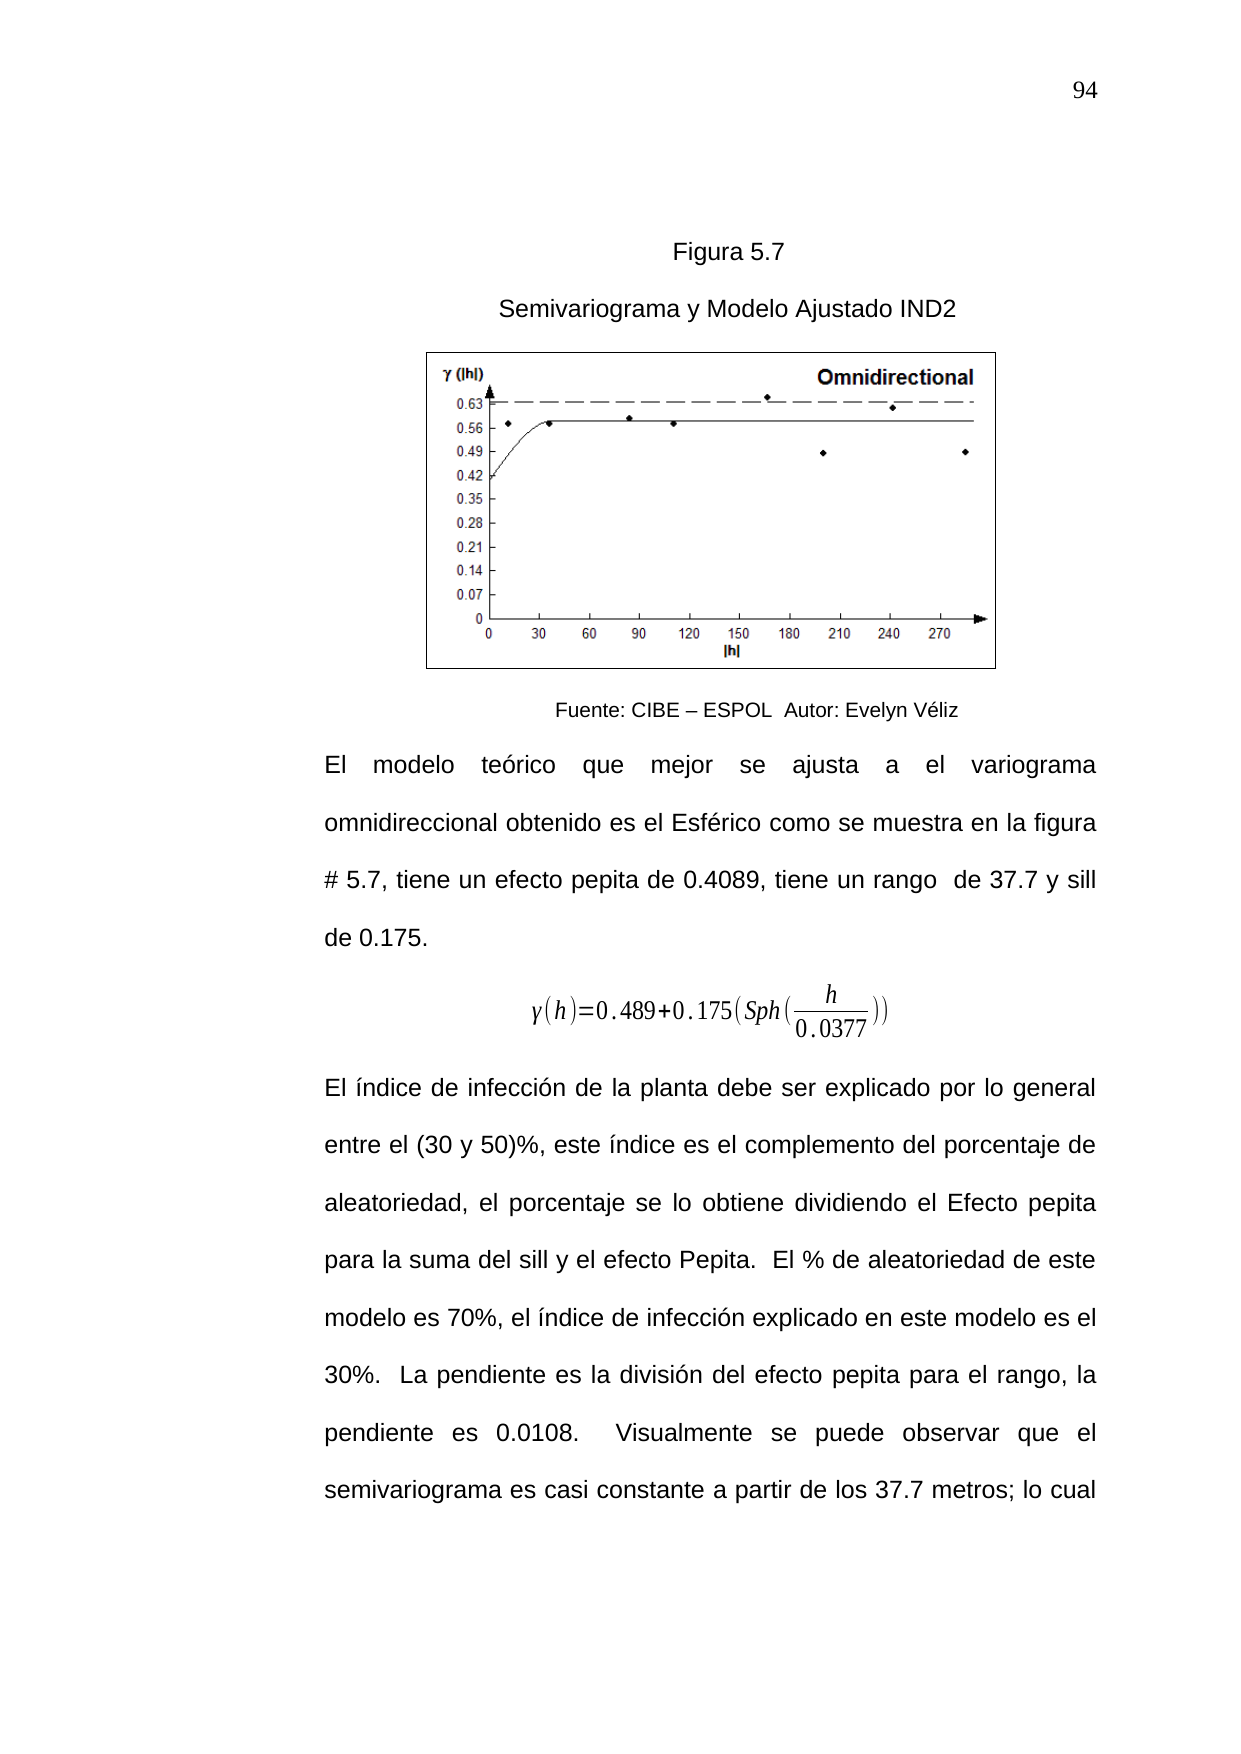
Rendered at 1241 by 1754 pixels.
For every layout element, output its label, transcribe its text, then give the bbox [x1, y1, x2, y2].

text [324, 1073, 1098, 1504]
text Fuente: CIBE – ESPOL Autor: Evelyn Véliz [398, 697, 1098, 721]
text Figura 5.7 [599, 237, 1098, 266]
picture [427, 353, 995, 668]
text El modelo teórico que mejor se ajusta a el variograma omnidireccional obtenido es el Esférico como se muestra en la figura # 5.7, tiene un efecto pepita de 0.4089, tiene un rango de 37.7 y sill de 0.175. [324, 750, 1098, 951]
text Semivariograma y Modelo Ajustado IND2 [468, 294, 1098, 323]
